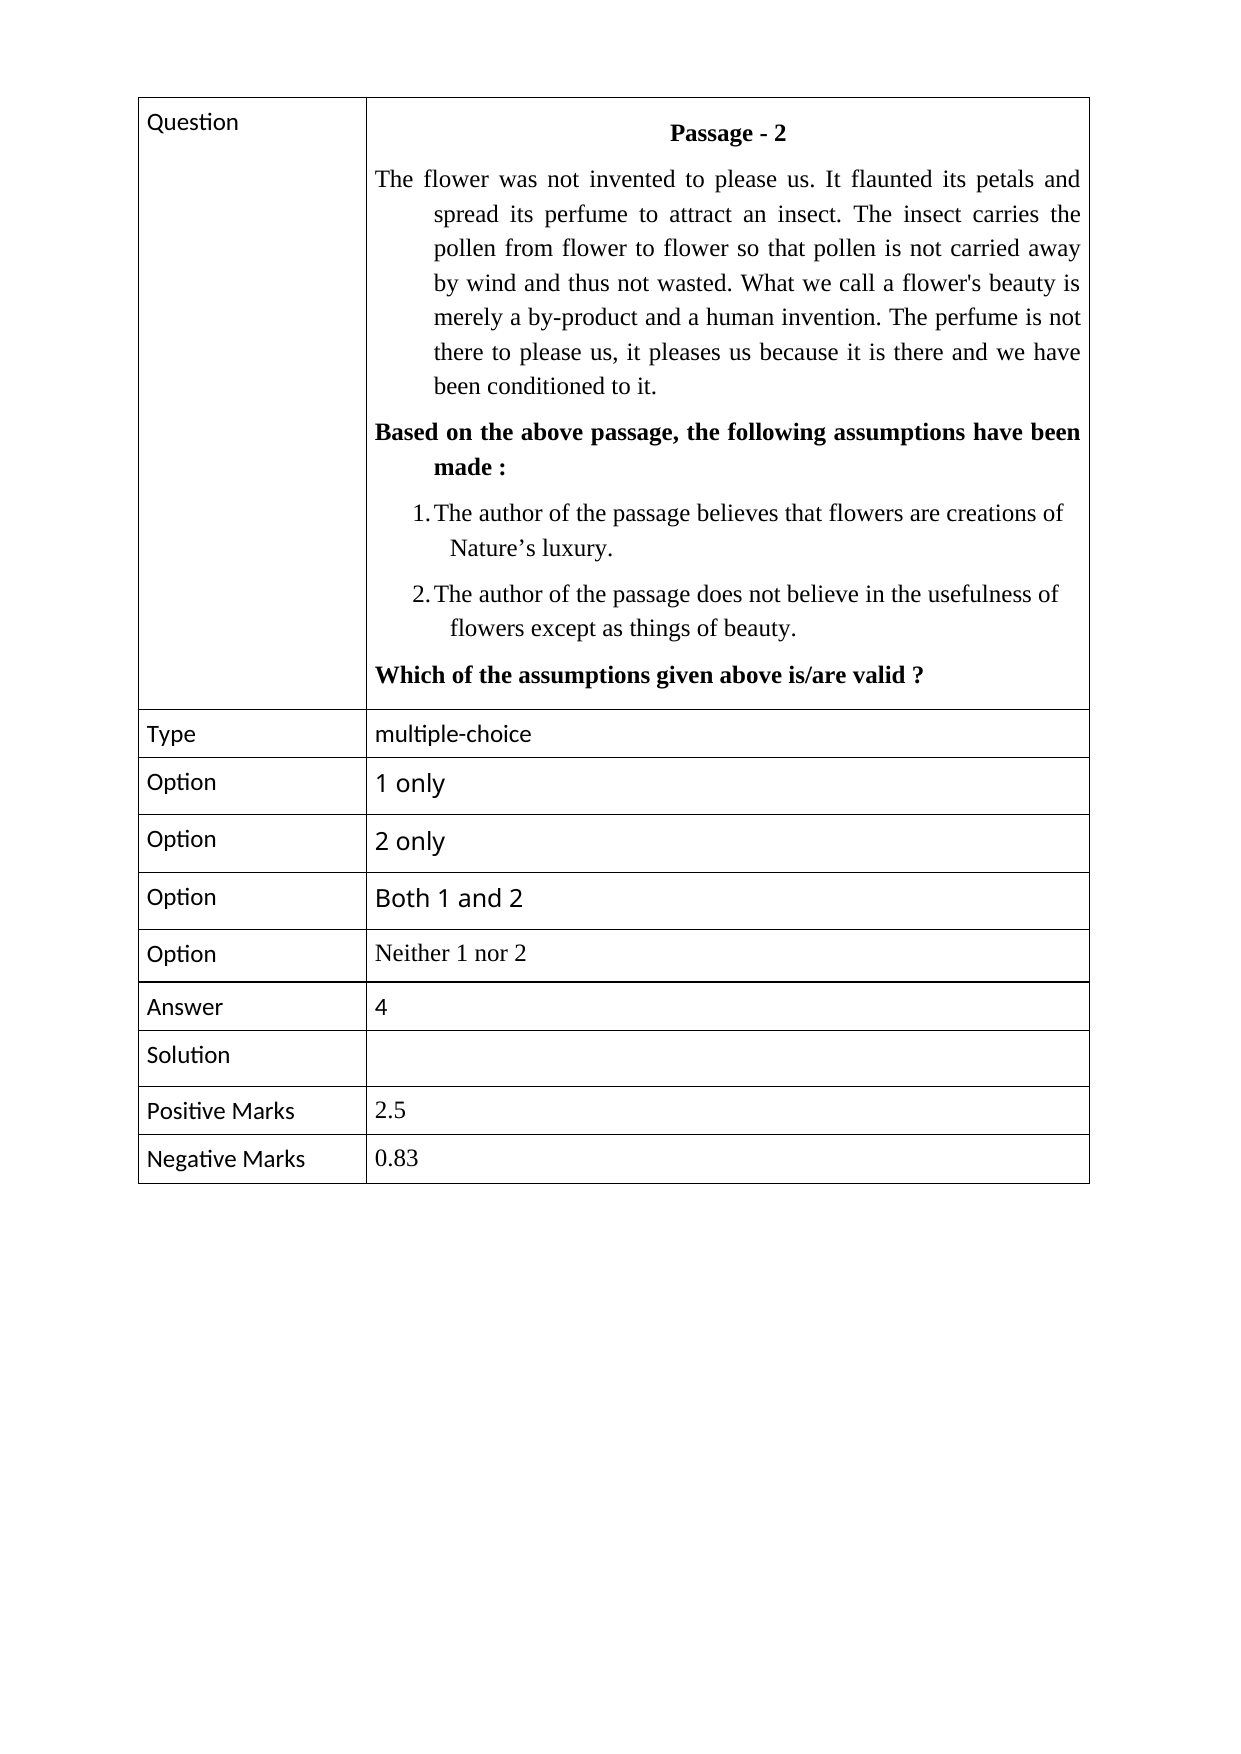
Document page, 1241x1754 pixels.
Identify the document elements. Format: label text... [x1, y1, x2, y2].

table_cell [367, 1031, 1089, 1086]
table_header Passage - 2 The flower was not invented to please us. It flaunted its petals and spread its perfume to attract an insect. The insect carries the pollen from flower to flower so that pollen is not carried away by wind and thus not wasted. What we call a flower's beauty is merely a by-product and a human invention. The perfume is not there to please us, it pleases us because it is there and we have been conditioned to it. Based on the above passage, the following assumptions have been made : The author of the passage believes that flowers are creations of Nature’s luxury. The author of the passage does not believe in the usefulness of flowers except as things of beauty. Which of the assumptions given above is/are valid ? [367, 98, 1089, 708]
table_cell 2 only [367, 815, 1089, 872]
table_cell Option [139, 930, 366, 981]
table_cell Neither 1 nor 2 [367, 930, 1089, 981]
table_cell Positive Marks [139, 1087, 366, 1134]
table_cell 1 only [367, 758, 1089, 814]
table_cell Option [139, 873, 366, 929]
table_cell Option [139, 758, 366, 814]
table_cell multiple-choice [367, 710, 1089, 757]
table_cell Option [139, 815, 366, 872]
table_cell Both 1 and 2 [367, 873, 1089, 929]
table_cell 0.83 [367, 1135, 1089, 1182]
table_header Question [139, 98, 366, 708]
table_cell Type [139, 710, 366, 757]
table_cell Answer [139, 983, 366, 1029]
table_cell Negative Marks [139, 1135, 366, 1182]
table_cell 2.5 [367, 1087, 1089, 1134]
table_cell Solution [139, 1031, 366, 1086]
table_cell 4 [367, 983, 1089, 1029]
